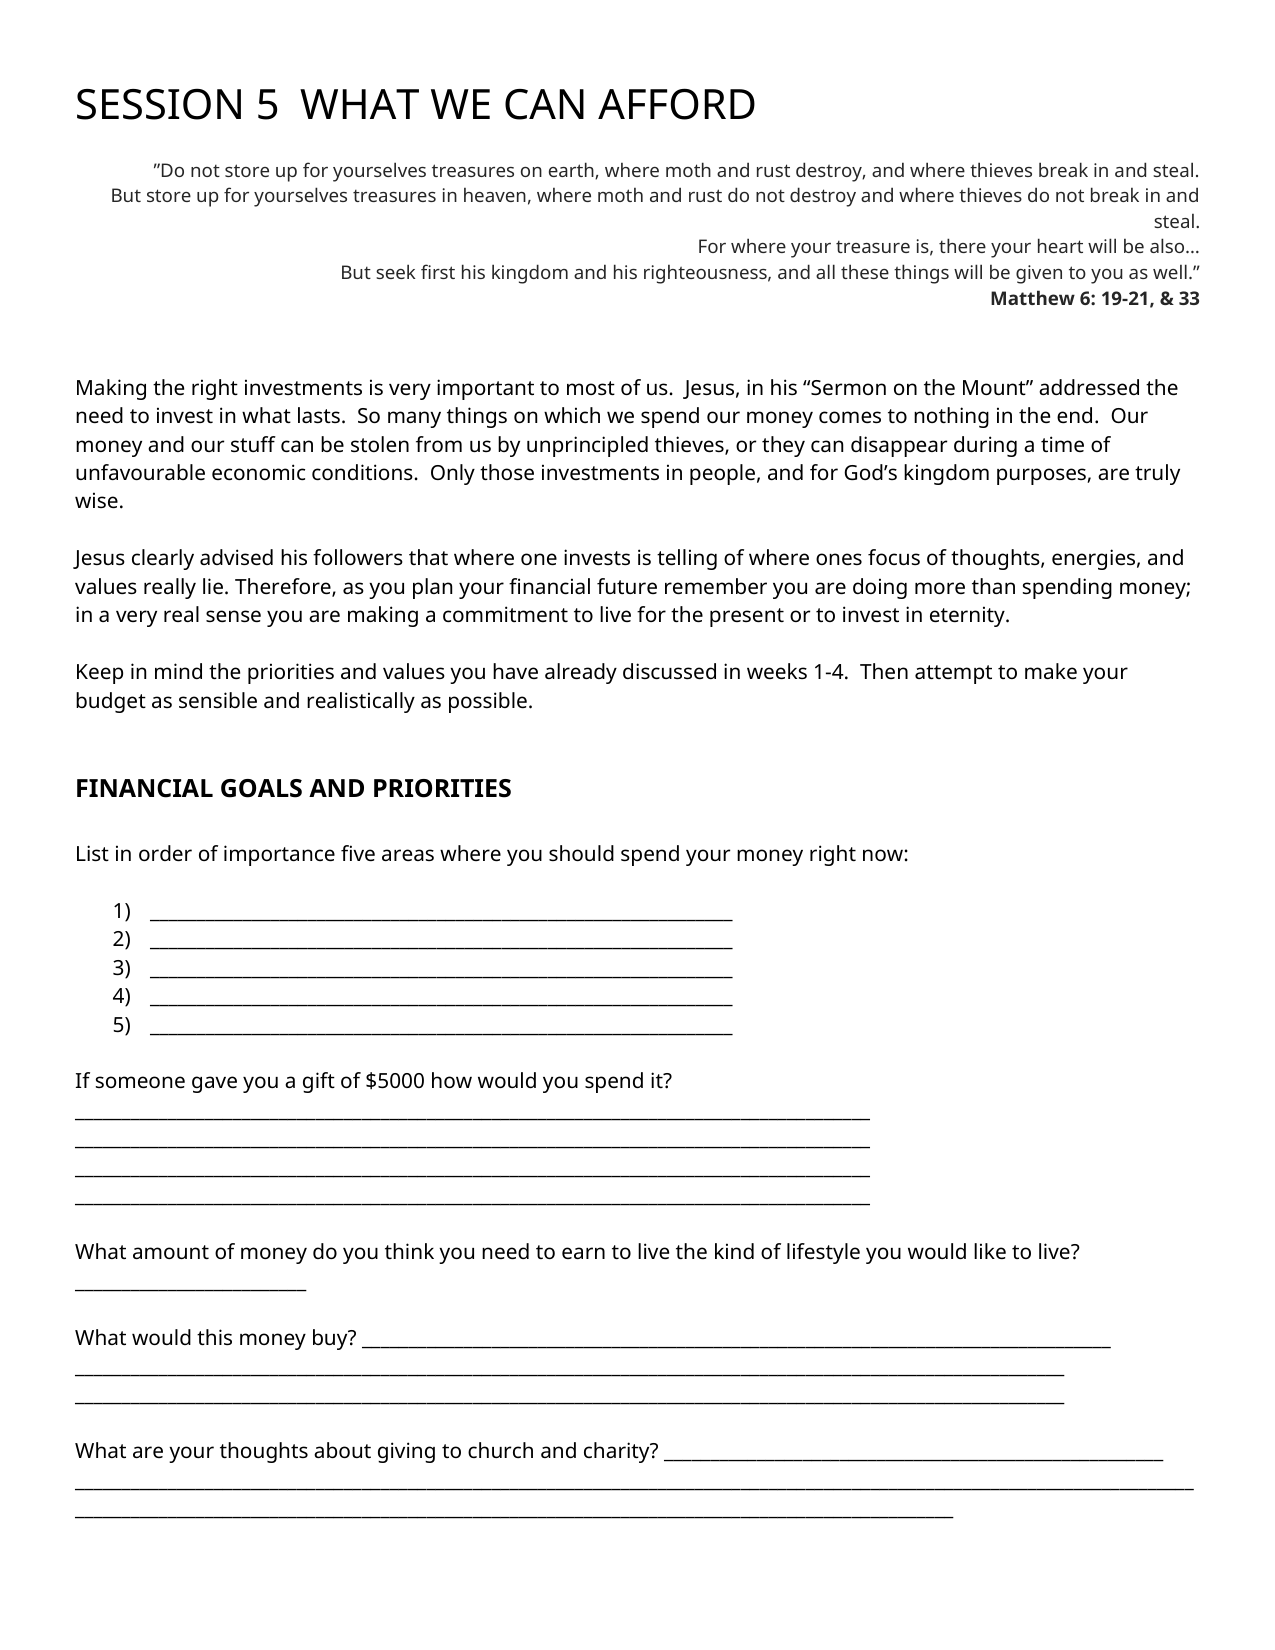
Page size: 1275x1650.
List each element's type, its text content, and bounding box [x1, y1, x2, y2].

text ______________________________________________________________________________________ [75, 1123, 1200, 1152]
text Jesus clearly advised his followers that where one invests is telling of where ones focus of thoughts, energies, and values really lie. Therefore, as you plan your financial future remember you are doing more than spending money; in a very real sense you are making a commitment to live for the present or to invest in eternity. [75, 515, 1200, 629]
text For where your treasure is, there your heart will be also… [75, 234, 1200, 259]
text ________________________________________________________________________________________________________________________________________________________________________________________________________________________ [75, 1465, 1200, 1522]
text ______________________________________________________________________________________ [75, 1095, 1200, 1123]
text Making the right investments is very important to most of us. Jesus, in his “Sermon on the Mount” addressed the need to invest in what lasts. So many things on which we spend our money comes to nothing in the end. Our money and our stuff can be stolen from us by unprincipled thieves, or they can disappear during a time of unfavourable economic conditions. Only those investments in people, and for God’s kingdom purposes, are truly wise. [75, 373, 1200, 515]
text What would this money buy? _________________________________________________________________________________ [75, 1323, 1200, 1351]
text ___________________________________________________________________________________________________________ [75, 1379, 1200, 1408]
list _______________________________________________________________ [112, 981, 1200, 1010]
list _______________________________________________________________ [112, 953, 1200, 981]
list _______________________________________________________________ [112, 896, 1200, 924]
text ___________________________________________________________________________________________________________ [75, 1351, 1200, 1379]
text ______________________________________________________________________________________ [75, 1152, 1200, 1180]
text But store up for yourselves treasures in heaven, where moth and rust do not destroy and where thieves do not break in and steal. [75, 183, 1200, 234]
text Matthew 6: 19-21, & 33 [75, 285, 1200, 310]
text ______________________________________________________________________________________ [75, 1180, 1200, 1209]
text What amount of money do you think you need to earn to live the kind of lifestyle you would like to live? _________________________ [75, 1237, 1200, 1294]
text Keep in mind the priorities and values you have already discussed in weeks 1-4. Then attempt to make your budget as sensible and realistically as possible. [75, 657, 1200, 714]
text What are your thoughts about giving to church and charity? ______________________________________________________ [75, 1436, 1200, 1465]
list _______________________________________________________________ [112, 924, 1200, 953]
text ”Do not store up for yourselves treasures on earth, where moth and rust destroy, and where thieves break in and steal. [75, 157, 1200, 183]
text SESSION 5 WHAT WE CAN AFFORD [75, 75, 1200, 132]
text But seek first his kingdom and his righteousness, and all these things will be given to you as well.” [75, 259, 1200, 285]
text List in order of importance five areas where you should spend your money right now: [75, 839, 1200, 868]
text FINANCIAL GOALS AND PRIORITIES [75, 771, 1200, 805]
list _______________________________________________________________ [112, 1010, 1200, 1038]
text If someone gave you a gift of $5000 how would you spend it? [75, 1067, 1200, 1095]
